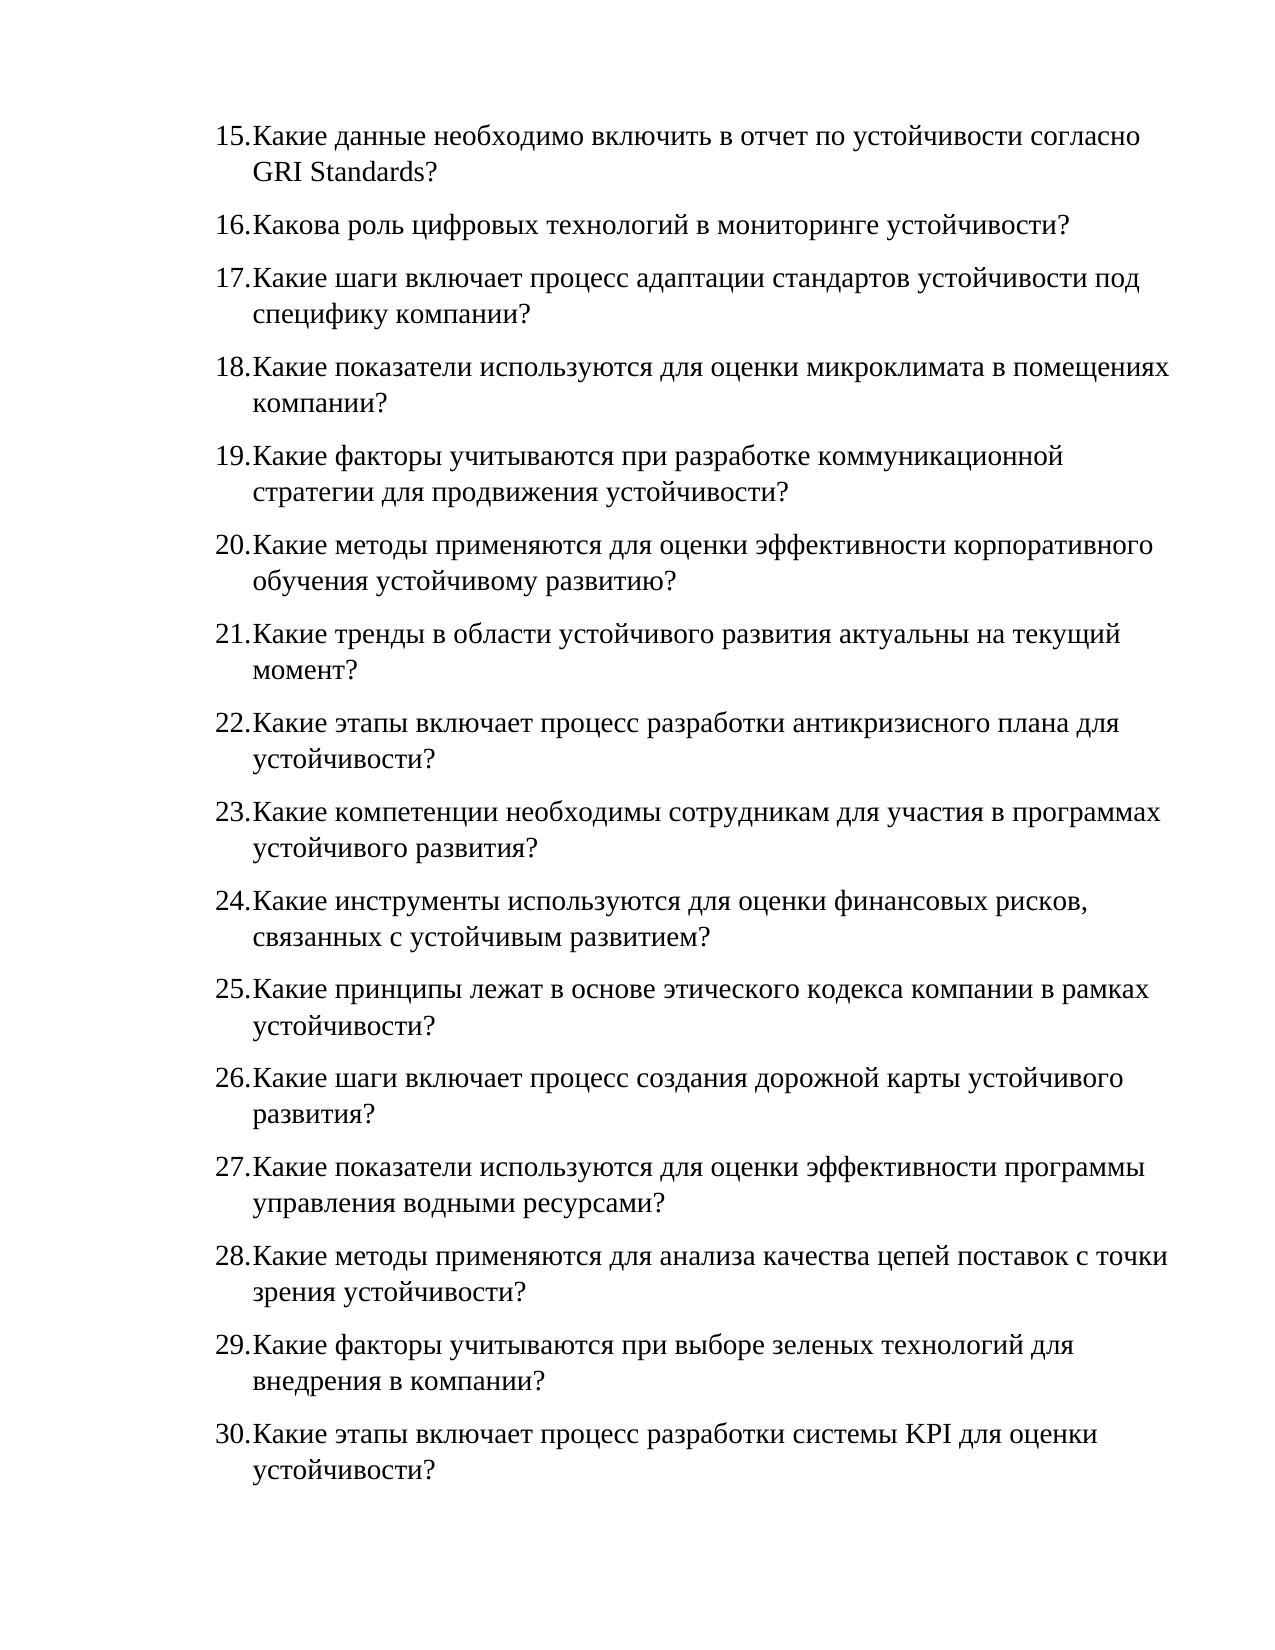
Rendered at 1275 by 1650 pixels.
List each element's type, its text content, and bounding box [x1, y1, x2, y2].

list Какие факторы учитываются при выборе зеленых технологий для внедрения в компании? [215, 1327, 1186, 1397]
list Какие принципы лежат в основе этического кодекса компании в рамках устойчивости? [215, 972, 1186, 1041]
list Какие этапы включает процесс разработки системы KPI для оценки устойчивости? [215, 1416, 1186, 1486]
list Какие тренды в области устойчивого развития актуальны на текущий момент? [215, 616, 1186, 685]
list Какие показатели используются для оценки эффективности программы управления водными ресурсами? [215, 1149, 1186, 1219]
list Какие данные необходимо включить в отчет по устойчивости согласно GRI Standards? [215, 118, 1186, 188]
list Какие компетенции необходимы сотрудникам для участия в программах устойчивого развития? [215, 794, 1186, 863]
list Какие инструменты используются для оценки финансовых рисков, связанных с устойчивым развитием? [215, 883, 1186, 952]
list Какие этапы включает процесс разработки антикризисного плана для устойчивости? [215, 705, 1186, 774]
list Какие показатели используются для оценки микроклимата в помещениях компании? [215, 349, 1186, 418]
list Какова роль цифровых технологий в мониторинге устойчивости? [215, 207, 1186, 241]
list Какие шаги включает процесс создания дорожной карты устойчивого развития? [215, 1061, 1186, 1130]
list Какие методы применяются для оценки эффективности корпоративного обучения устойчивому развитию? [215, 527, 1186, 596]
list Какие факторы учитываются при разработке коммуникационной стратегии для продвижения устойчивости? [215, 438, 1186, 507]
list Какие методы применяются для анализа качества цепей поставок с точки зрения устойчивости? [215, 1238, 1186, 1308]
list Какие шаги включает процесс адаптации стандартов устойчивости под специфику компании? [215, 260, 1186, 329]
